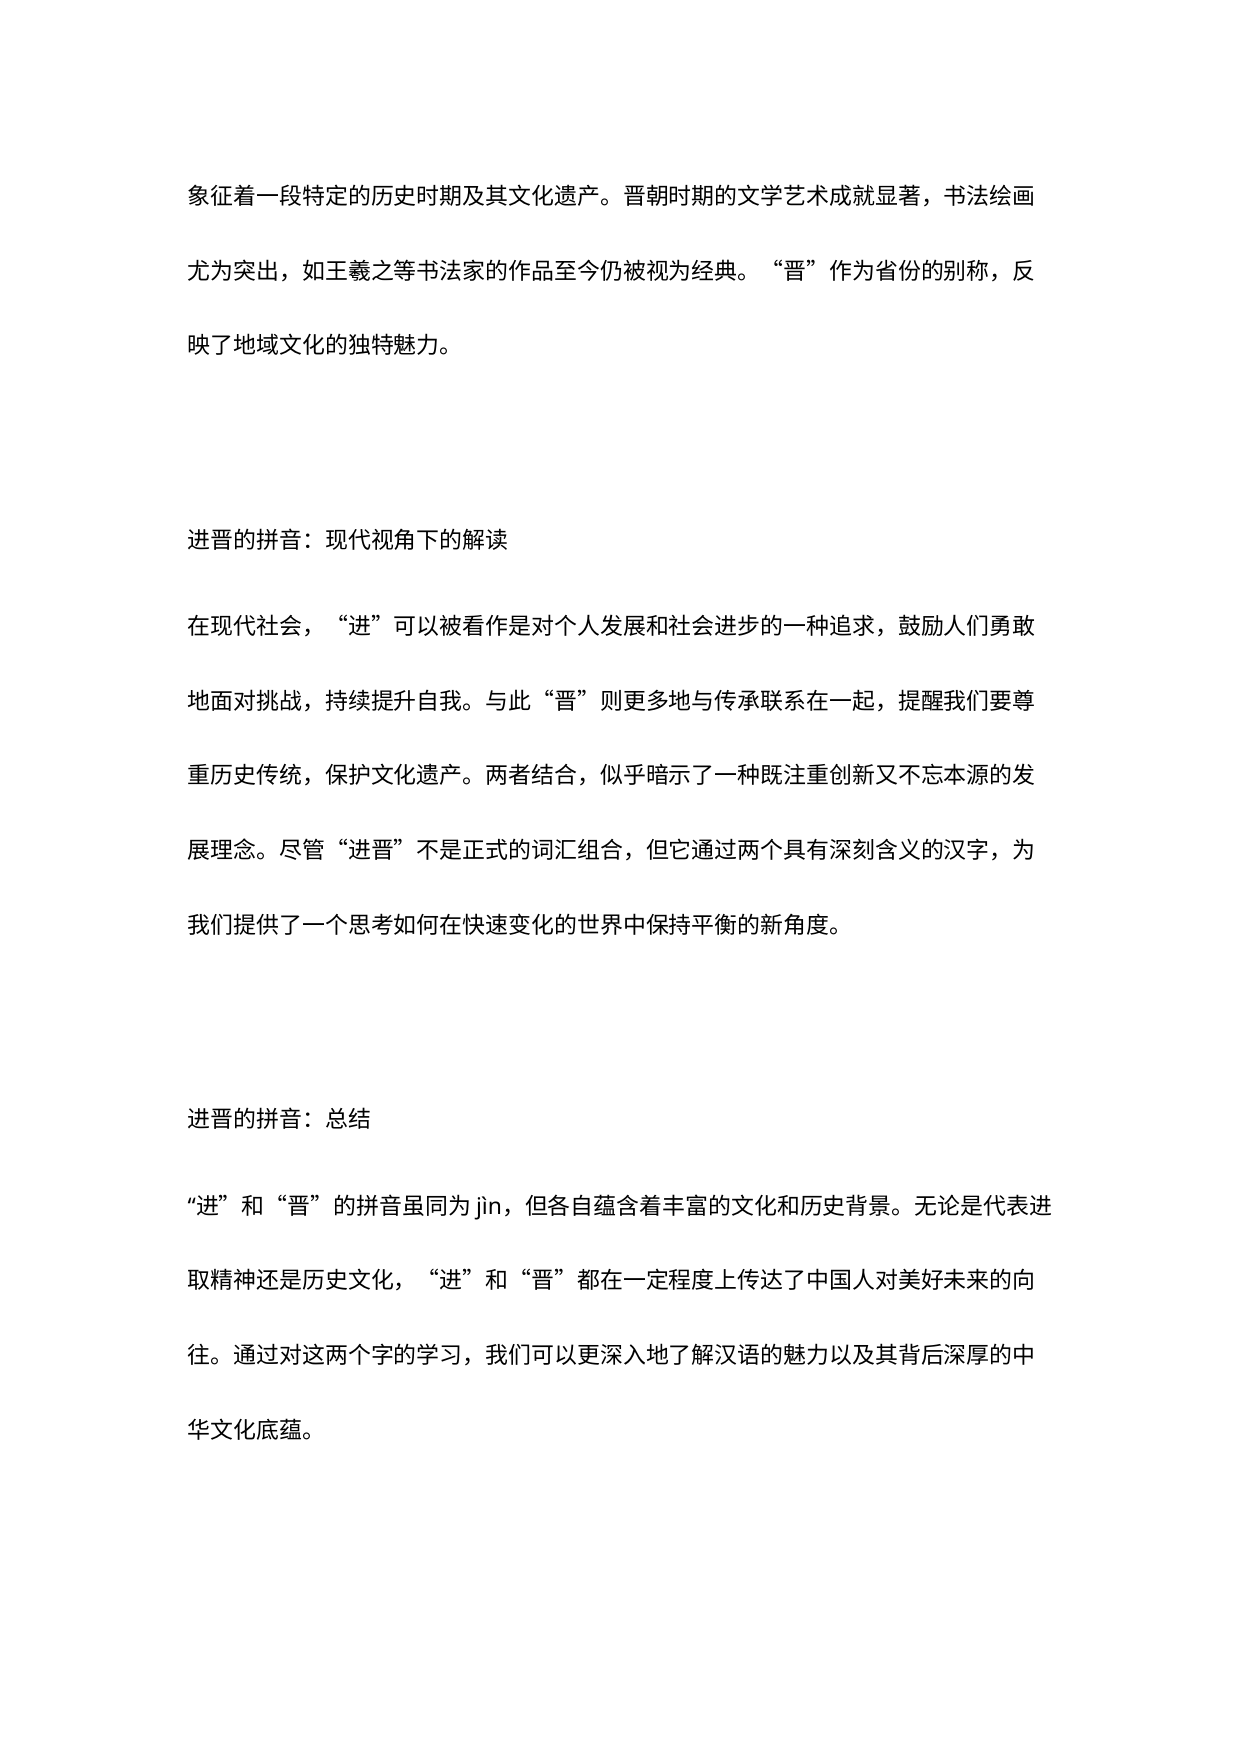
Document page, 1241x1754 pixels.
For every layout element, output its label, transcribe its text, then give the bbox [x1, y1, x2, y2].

text “进”和“晋”的拼音虽同为 jìn，但各自蕴含着丰富的文化和历史背景。无论是代表进取精神还是历史文化，“进”和“晋”都在一定程度上传达了中国人对美好未来的向往。通过对这两个字的学习，我们可以更深入地了解汉语的魅力以及其背后深厚的中华文化底蕴。 [187, 1172, 1053, 1461]
text 进晋的拼音：总结 [187, 1085, 1053, 1150]
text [187, 162, 1053, 376]
text 进晋的拼音：现代视角下的解读 [187, 506, 1053, 571]
text 在现代社会，“进”可以被看作是对个人发展和社会进步的一种追求，鼓励人们勇敢地面对挑战，持续提升自我。与此“晋”则更多地与传承联系在一起，提醒我们要尊重历史传统，保护文化遗产。两者结合，似乎暗示了一种既注重创新又不忘本源的发展理念。尽管“进晋”不是正式的词汇组合，但它通过两个具有深刻含义的汉字，为我们提供了一个思考如何在快速变化的世界中保持平衡的新角度。 [187, 592, 1053, 956]
